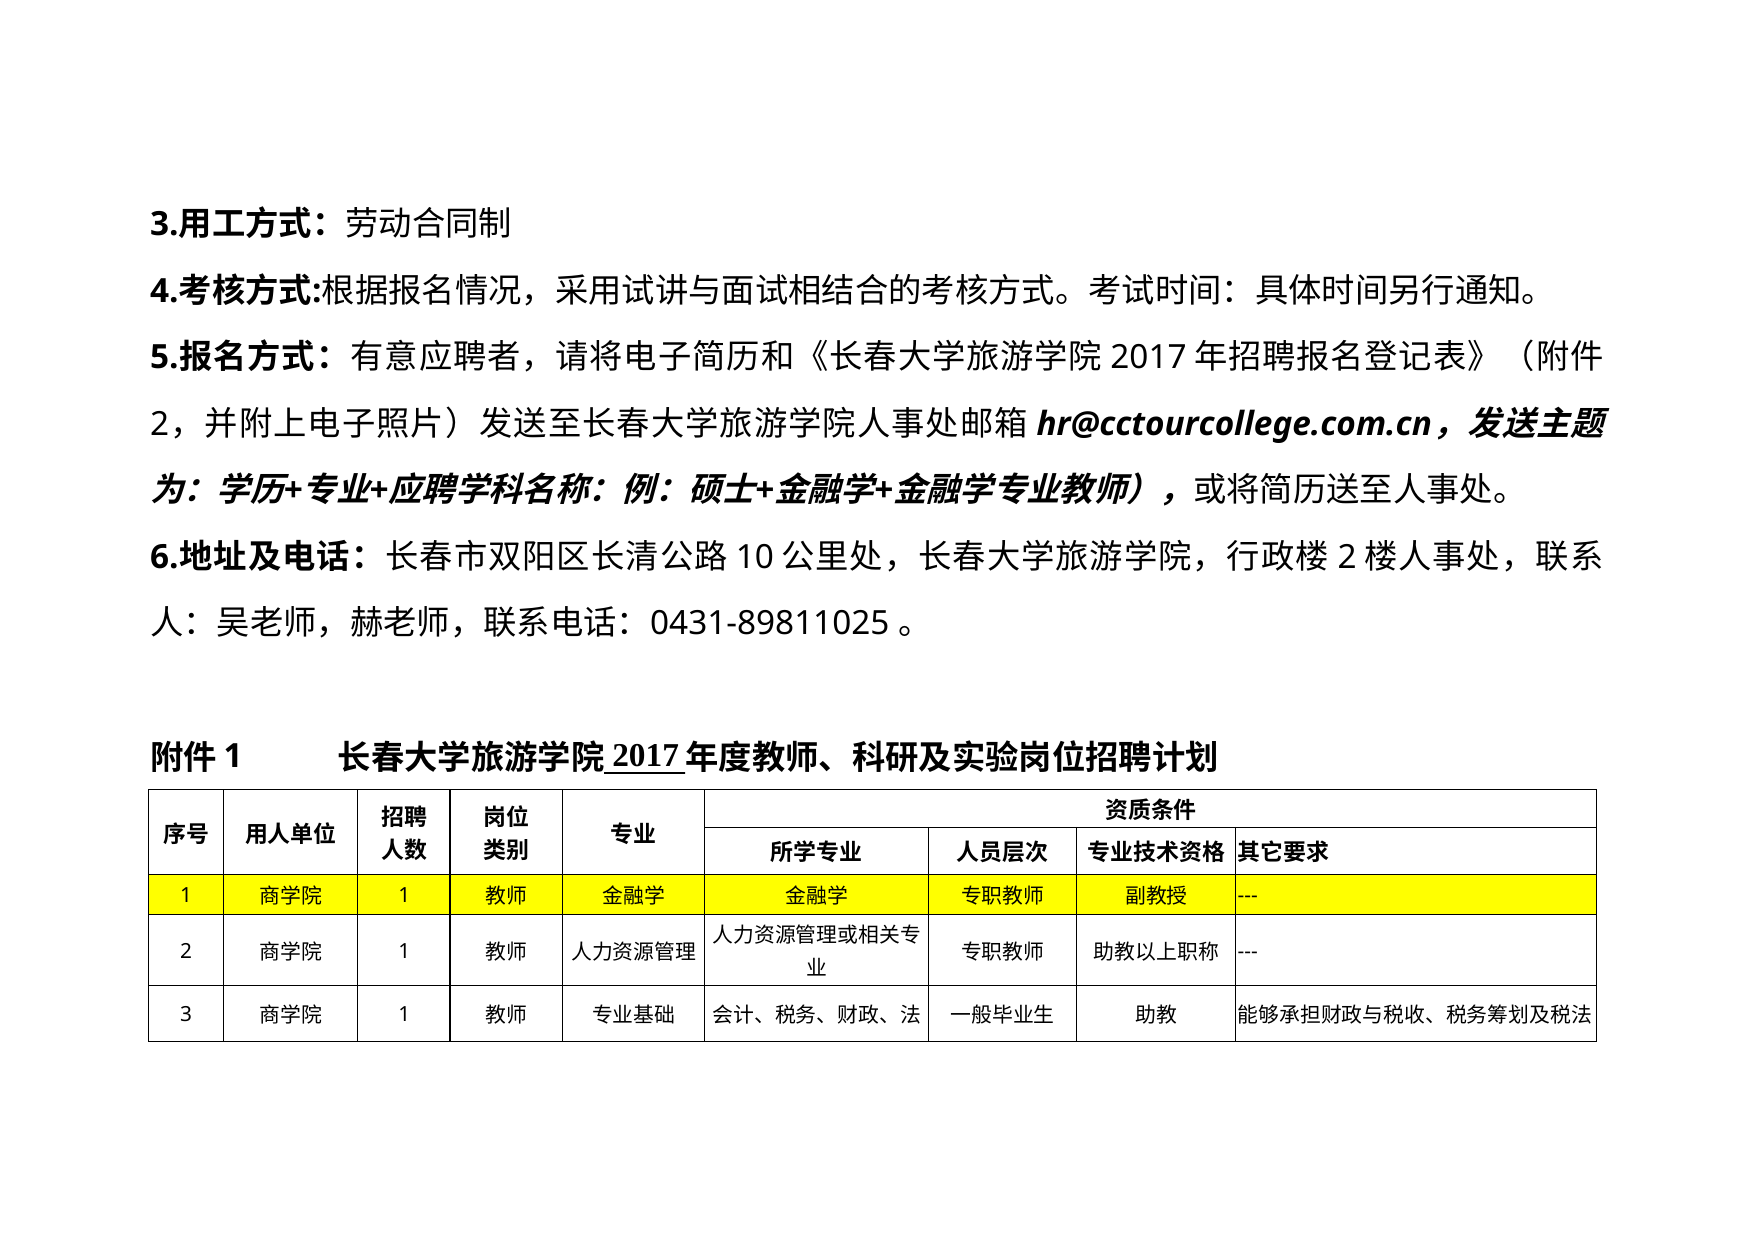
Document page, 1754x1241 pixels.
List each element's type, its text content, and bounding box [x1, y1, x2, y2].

table_cell 其它要求 [1236, 828, 1596, 874]
table_cell 招聘 人数 [358, 790, 449, 874]
table_cell 会计、税务、财政、法学及相关 [705, 986, 928, 1041]
table_cell 商学院 [224, 875, 357, 914]
table_cell 人员层次 [929, 828, 1076, 874]
table_cell 1 [358, 875, 449, 914]
table_cell 人力资源管理或相关专业 [705, 915, 928, 985]
text 6.地址及电话：长春市双阳区长清公路10公里处，长春大学旅游学院，行政楼2楼人事处，联系人：吴老师，赫老师，联系电话：0431-89811025 。 [150, 520, 1604, 653]
table_cell 岗位 类别 [451, 790, 562, 874]
table_cell 3 [149, 986, 223, 1041]
table_cell 助教以上职称 [1077, 915, 1235, 985]
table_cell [1236, 986, 1596, 1041]
table_cell 专业技术资格 [1077, 828, 1235, 874]
table_cell 教师 [451, 875, 562, 914]
text 3.用工方式：劳动合同制 [150, 188, 1604, 254]
table_cell 人力资源管理 [563, 915, 704, 985]
table_cell 资质条件 [705, 790, 1596, 827]
table_cell --- [1236, 875, 1596, 914]
table_cell 用人单位 [224, 790, 357, 874]
table_cell 2 [149, 915, 223, 985]
table_cell 专职教师 [929, 875, 1076, 914]
table_header 附件1 长春大学旅游学院 2017年度教师、科研及实验岗位招聘计划 [149, 720, 1597, 789]
table_cell 专职教师 [929, 915, 1076, 985]
text 4.考核方式:根据报名情况，采用试讲与面试相结合的考核方式。考试时间：具体时间另行通知。 [150, 254, 1604, 321]
table_cell 所学专业 [705, 828, 928, 874]
table_cell 教师 [451, 915, 562, 985]
table_cell --- [1236, 915, 1596, 985]
table_cell 1 [149, 875, 223, 914]
table_cell 商学院 [224, 986, 357, 1041]
text 5.报名方式：有意应聘者，请将电子简历和《长春大学旅游学院2017年招聘报名登记表》（附件2，并附上电子照片）发送至长春大学旅游学院人事处邮箱hr@cctourcollege.com.cn，发送主题为：学历+专业+应聘学科名称：例：硕士+金融学+金融学专业教师），或将简历送至人事处。 [150, 321, 1604, 520]
table_cell 1 [358, 986, 449, 1041]
table_cell 副教授 [1077, 875, 1235, 914]
table_cell 助教 [1077, 986, 1235, 1041]
table_cell 金融学 [563, 875, 704, 914]
table_cell 专业基础 [563, 986, 704, 1041]
table_cell 序号 [149, 790, 223, 874]
table_cell 1 [358, 915, 449, 985]
table_cell 专业 [563, 790, 704, 874]
table_cell 金融学 [705, 875, 928, 914]
table_cell 一般毕业生 [929, 986, 1076, 1041]
table_cell 商学院 [224, 915, 357, 985]
table_cell 教师 [451, 986, 562, 1041]
